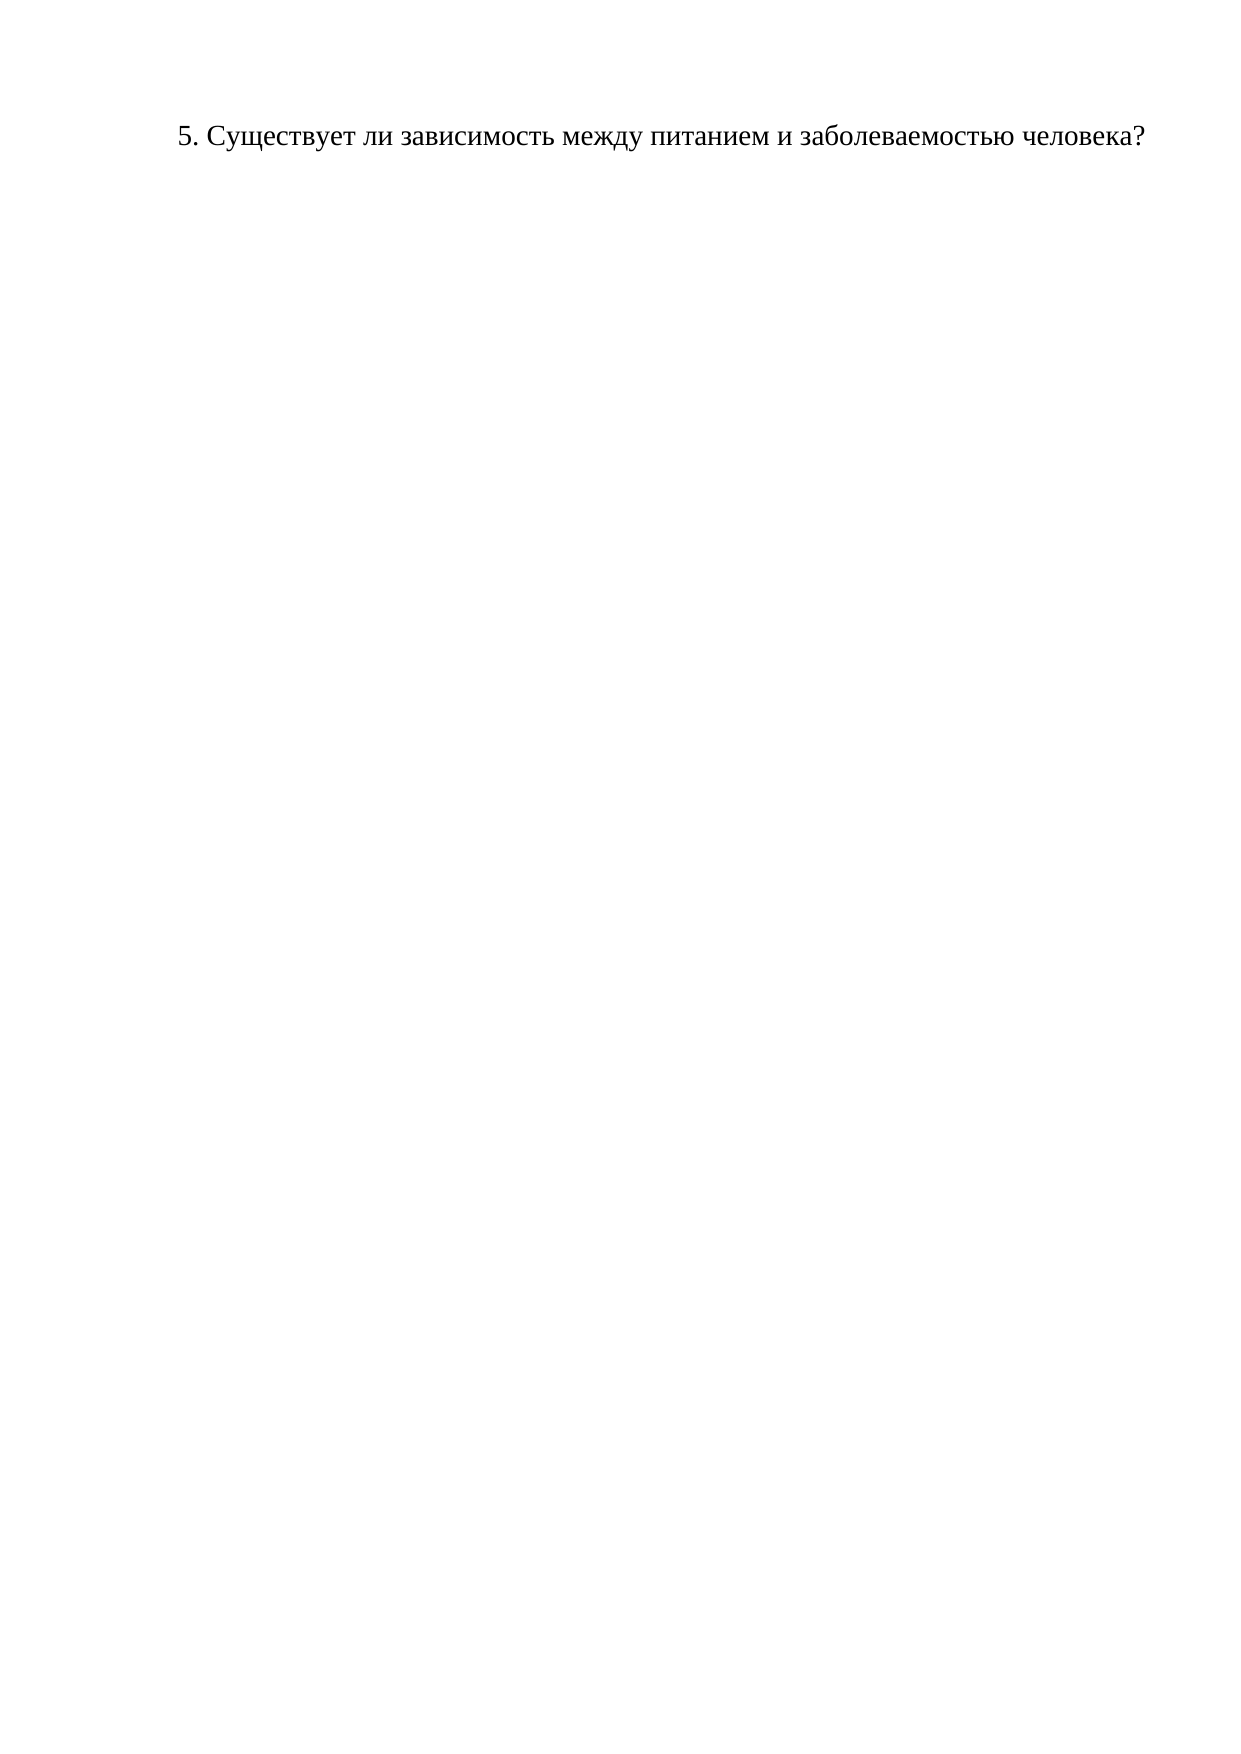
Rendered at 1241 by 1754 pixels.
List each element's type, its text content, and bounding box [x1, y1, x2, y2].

text 5. Существует ли зависимость между питанием и заболеваемостью человека? [177, 118, 1152, 152]
